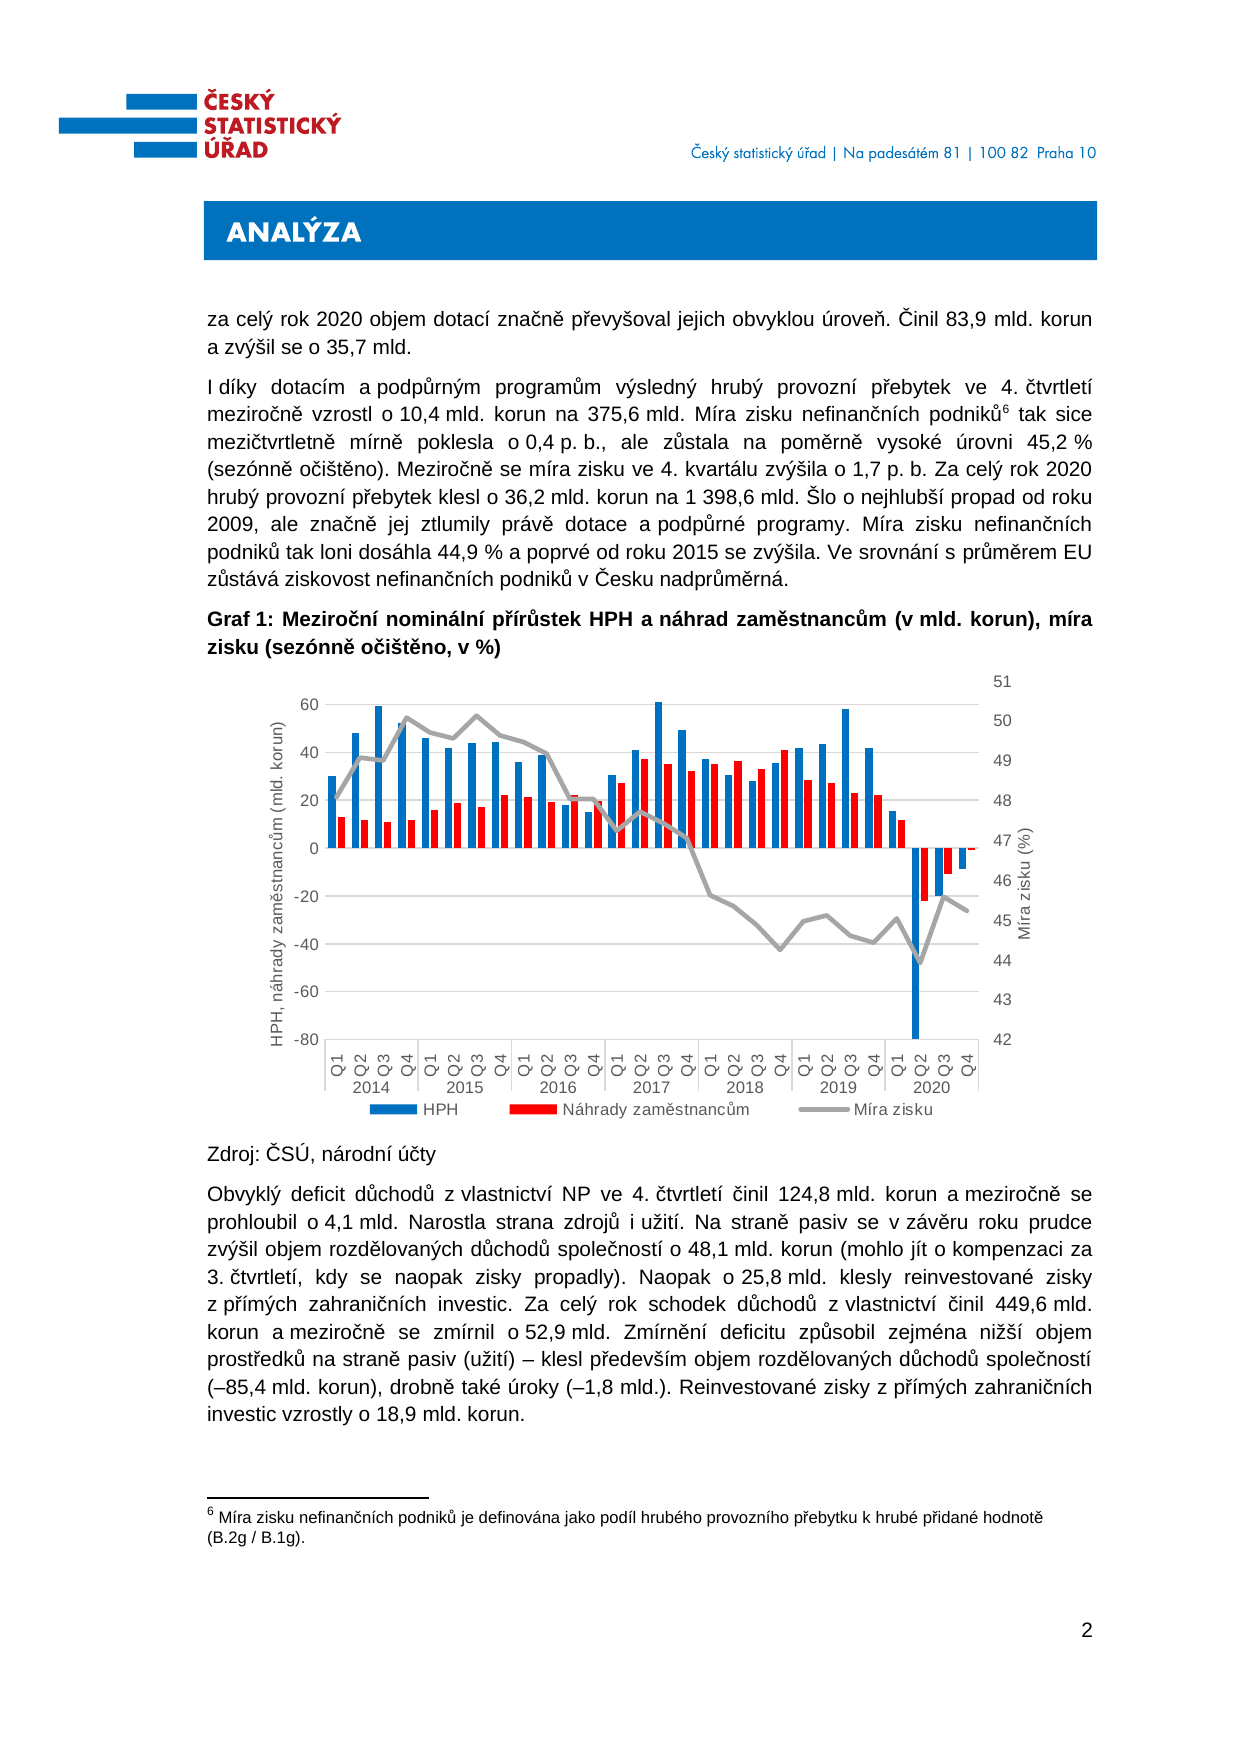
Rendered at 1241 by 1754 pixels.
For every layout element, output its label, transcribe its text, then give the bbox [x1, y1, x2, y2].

text Zdroj: ČSÚ, národní účty [207, 1142, 1092, 1166]
text Obvyklý deficit důchodů z vlastnictví NP ve 4. čtvrtletí činil 124,8 mld. korun a meziročně se prohloubil o 4,1 mld. Narostla strana zdrojů i užití. Na straně pasiv se v závěru roku prudce zvýšil objem rozdělovaných důchodů společností o 48,1 mld. korun (mohlo jít o kompenzaci za 3. čtvrtletí, kdy se naopak zisky propadly). Naopak o 25,8 mld. klesly reinvestované zisky z přímých zahraničních investic. Za celý rok schodek důchodů z vlastnictví činil 449,6 mld. korun a meziročně se zmírnil o 52,9 mld. Zmírnění deficitu způsobil zejména nižší objem prostředků na straně pasiv (užití) – klesl především objem rozdělovaných důchodů společností (–85,4 mld. korun), drobně také úroky (–1,8 mld.). Reinvestované zisky z přímých zahraničních investic vzrostly o 18,9 mld. korun. [207, 1182, 1092, 1426]
text Graf 1: Meziroční nominální přírůstek HPH a náhrad zaměstnancům (v mld. korun), míra zisku (sezónně očištěno, v %) [207, 607, 1092, 658]
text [207, 307, 1092, 358]
text I díky dotacím a podpůrným programům výsledný hrubý provozní přebytek ve 4. čtvrtletí meziročně vzrostl o 10,4 mld. korun na 375,6 mld. Míra zisku nefinančních podniků tak sice mezičtvrtletně mírně poklesla o 0,4 p. b., ale zůstala na poměrně vysoké úrovni 45,2 % (sezónně očištěno). Meziročně se míra zisku ve 4. kvartálu zvýšila o 1,7 p. b. Za celý rok 2020 hrubý provozní přebytek klesl o 36,2 mld. korun na 1 398,6 mld. Šlo o nejhlubší propad od roku 2009, ale značně jej ztlumily právě dotace a podpůrné programy. Míra zisku nefinančních podniků tak loni dosáhla 44,9 % a poprvé od roku 2015 se zvýšila. Ve srovnání s průměrem EU zůstává ziskovost nefinančních podniků v Česku nadprůměrná. [207, 374, 1092, 591]
